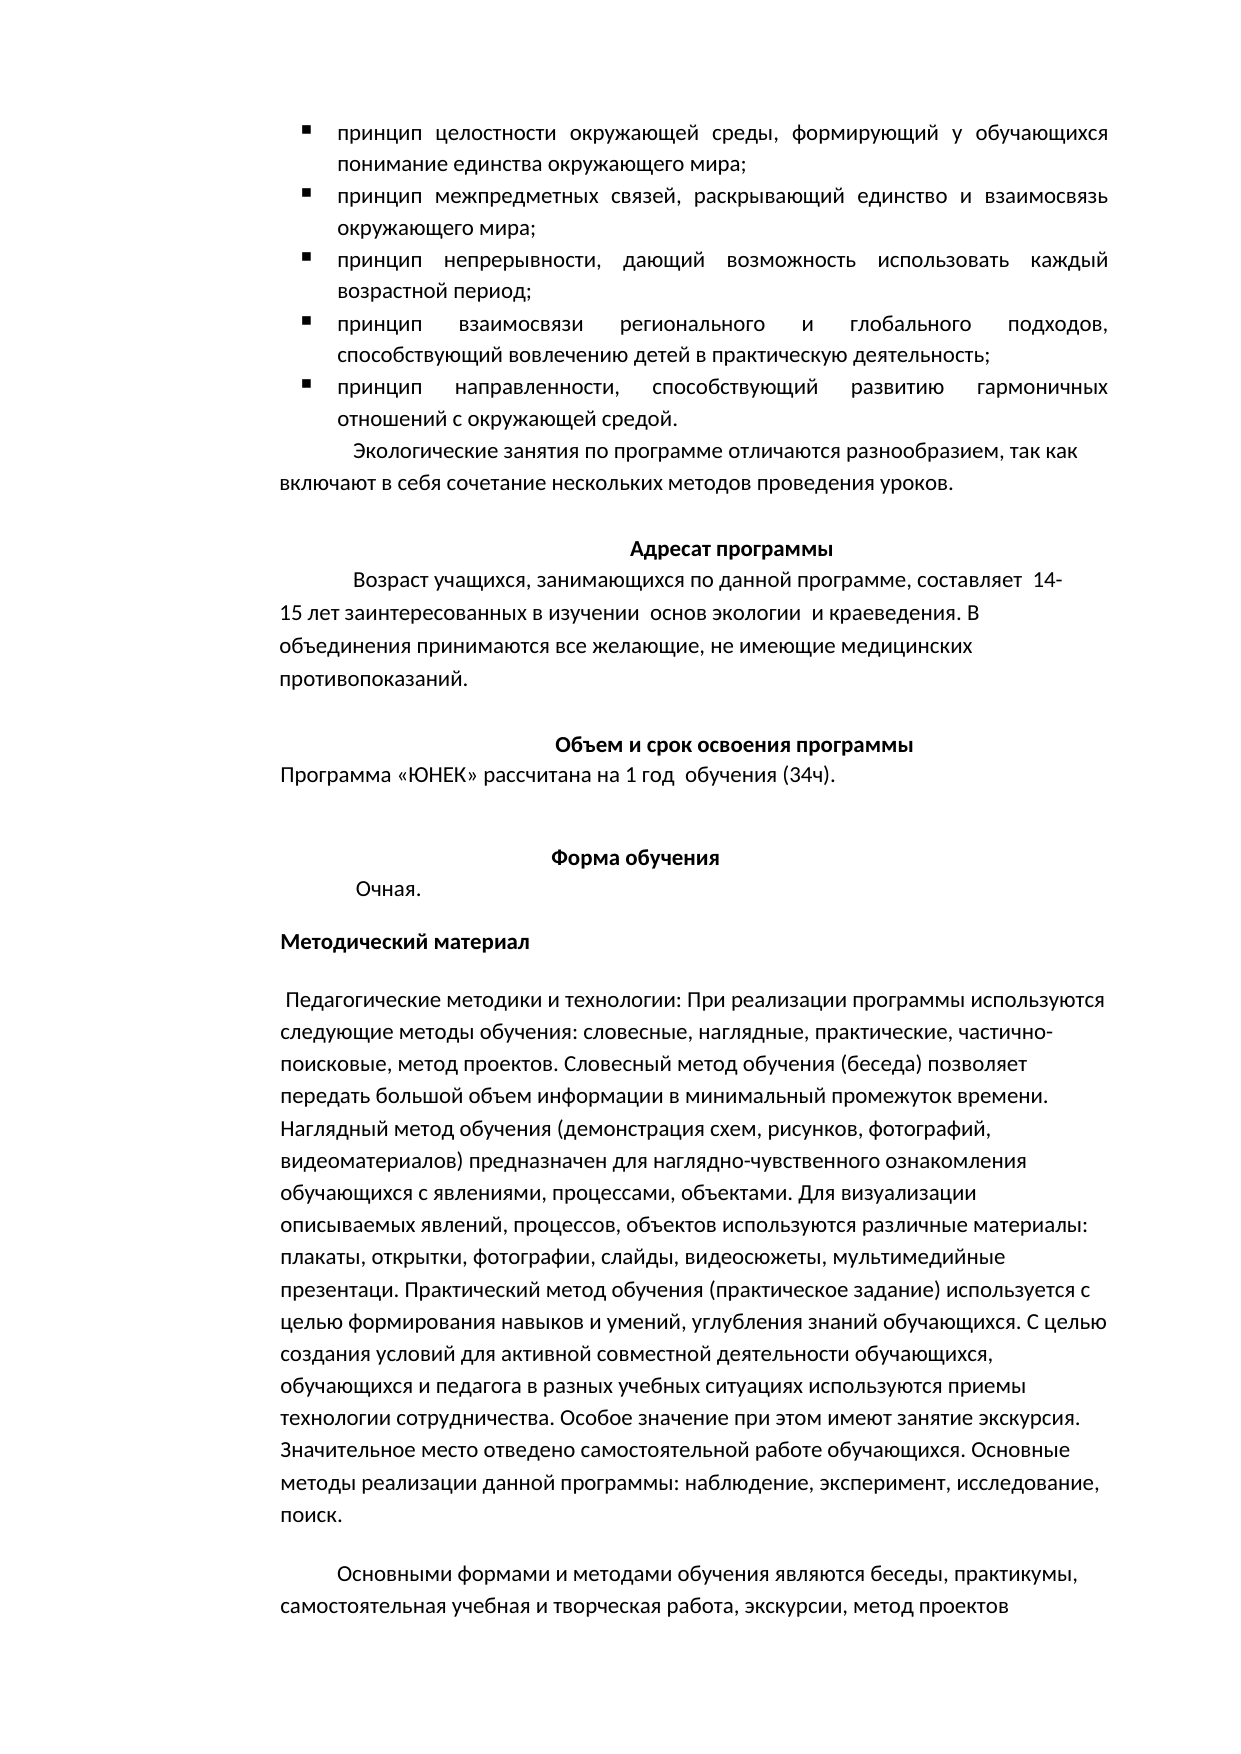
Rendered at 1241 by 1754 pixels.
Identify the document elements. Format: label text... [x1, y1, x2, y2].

text Программа «ЮНЕК» рассчитана на 1 год обучения (34ч). [280, 760, 997, 788]
text Возраст учащихся, занимающихся по данной программе, составляет 14-15 лет заинтересованных в изучении основ экологии и краеведения. В объединения принимаются все желающие, не имеющие медицинских противопоказаний. [279, 565, 1072, 692]
text Очная. [356, 874, 1109, 902]
list принцип целостности окружающей среды, формирующий у обучающихся понимание единства окружающего мира; [299, 118, 1109, 177]
text Методический материал [280, 927, 1117, 955]
text Экологические занятия по программе отличаются разнообразием, так как включают в себя сочетание нескольких методов проведения уроков. [279, 436, 1109, 496]
text Педагогические методики и технологии: При реализации программы используются следующие методы обучения: словесные, наглядные, практические, частично-поисковые, метод проектов. Словесный метод обучения (беседа) позволяет передать большой объем информации в минимальный промежуток времени. Наглядный метод обучения (демонстрация схем, рисунков, фотографий, видеоматериалов) предназначен для наглядно-чувственного ознакомления обучающихся с явлениями, процессами, объектами. Для визуализации описываемых явлений, процессов, объектов используются различные материалы: плакаты, открытки, фотографии, слайды, видеосюжеты, мультимедийные презентаци. Практический метод обучения (практическое задание) используется с целью формирования навыков и умений, углубления знаний обучающихся. С целью создания условий для активной совместной деятельности обучающихся, обучающихся и педагога в разных учебных ситуациях используются приемы технологии сотрудничества. Особое значение при этом имеют занятие экскурсия. Значительное место отведено самостоятельной работе обучающихся. Основные методы реализации данной программы: наблюдение, эксперимент, исследование, поиск. [280, 985, 1109, 1528]
text Адресат программы [312, 534, 1151, 563]
text Объем и срок освоения программы [312, 730, 1152, 758]
list принцип непрерывности, дающий возможность использовать каждый возрастной период; [299, 245, 1109, 304]
list принцип взаимосвязи регионального и глобального подходов, способствующий вовлечению детей в практическую деятельность; [299, 309, 1109, 368]
text Форма обучения [356, 843, 1117, 871]
text Основными формами и методами обучения являются беседы, практикумы, самостоятельная учебная и творческая работа, экскурсии, метод проектов [280, 1559, 1109, 1619]
list принцип направленности, способствующий развитию гармоничных отношений с окружающей средой. [299, 372, 1109, 432]
list принцип межпредметных связей, раскрывающий единство и взаимосвязь окружающего мира; [299, 182, 1109, 241]
